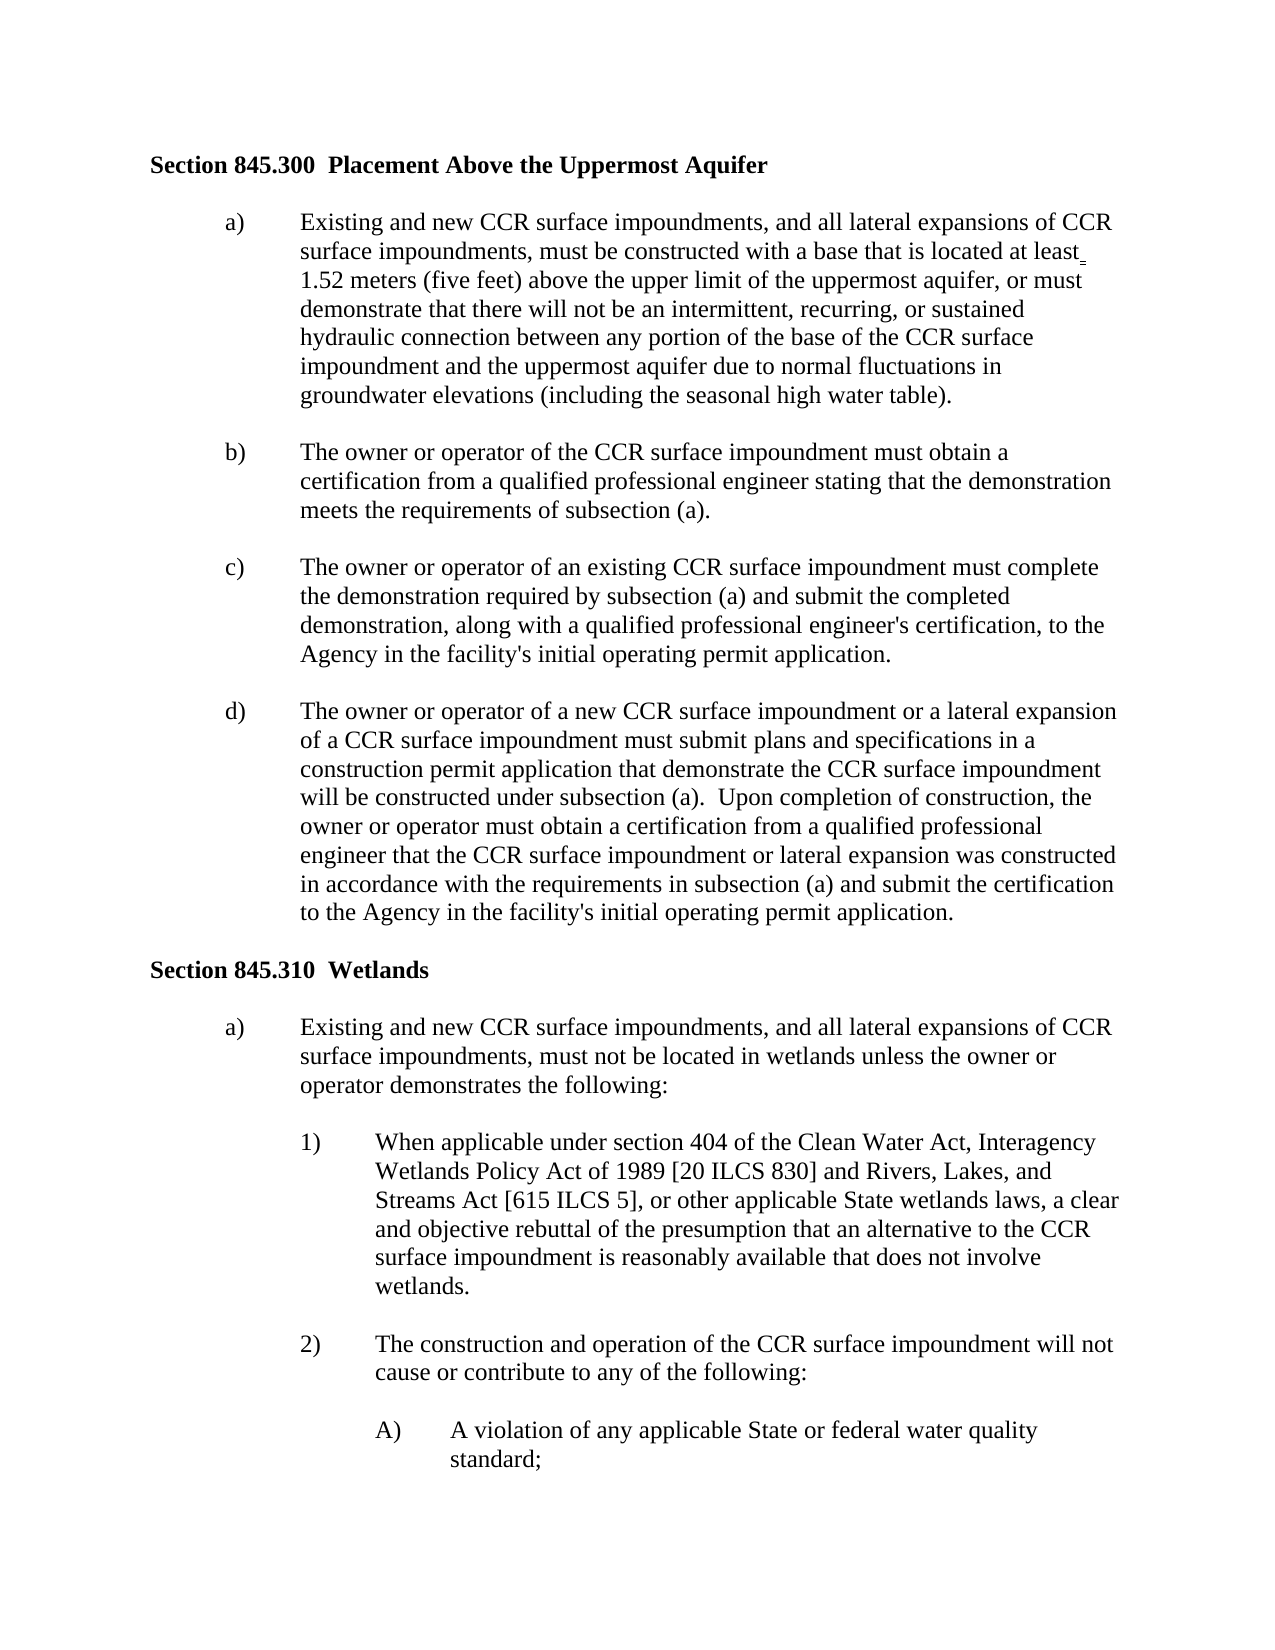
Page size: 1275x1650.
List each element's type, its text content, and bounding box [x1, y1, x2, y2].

text Section 845.300 Placement Above the Uppermost Aquifer [150, 150, 1125, 179]
text a) Existing and new CCR surface impoundments, and all lateral expansions of CCR surface impoundments, must be constructed with a base that is located at least 1.52 meters (five feet) above the upper limit of the uppermost aquifer, or must demonstrate that there will not be an intermittent, recurring, or sustained hydraulic connection between any portion of the base of the CCR surface impoundment and the uppermost aquifer due to normal fluctuations in groundwater elevations (including the seasonal high water table). [225, 207, 1125, 409]
text d) The owner or operator of a new CCR surface impoundment or a lateral expansion of a CCR surface impoundment must submit plans and specifications in a construction permit application that demonstrate the CCR surface impoundment will be constructed under subsection (a). Upon completion of construction, the owner or operator must obtain a certification from a qualified professional engineer that the CCR surface impoundment or lateral expansion was constructed in accordance with the requirements in subsection (a) and submit the certification to the Agency in the facility's initial operating permit application. [225, 696, 1125, 926]
text A) A violation of any applicable State or federal water quality standard; [375, 1415, 1125, 1472]
text a) Existing and new CCR surface impoundments, and all lateral expansions of CCR surface impoundments, must not be located in wetlands unless the owner or operator demonstrates the following: [225, 1012, 1125, 1099]
text 2) The construction and operation of the CCR surface impoundment will not cause or contribute to any of the following: [300, 1329, 1125, 1386]
text b) The owner or operator of the CCR surface impoundment must obtain a certification from a qualified professional engineer stating that the demonstration meets the requirements of subsection (a). [225, 437, 1125, 524]
text Section 845.310 Wetlands [150, 955, 1125, 984]
text c) The owner or operator of an existing CCR surface impoundment must complete the demonstration required by subsection (a) and submit the completed demonstration, along with a qualified professional engineer's certification, to the Agency in the facility's initial operating permit application. [225, 552, 1125, 667]
